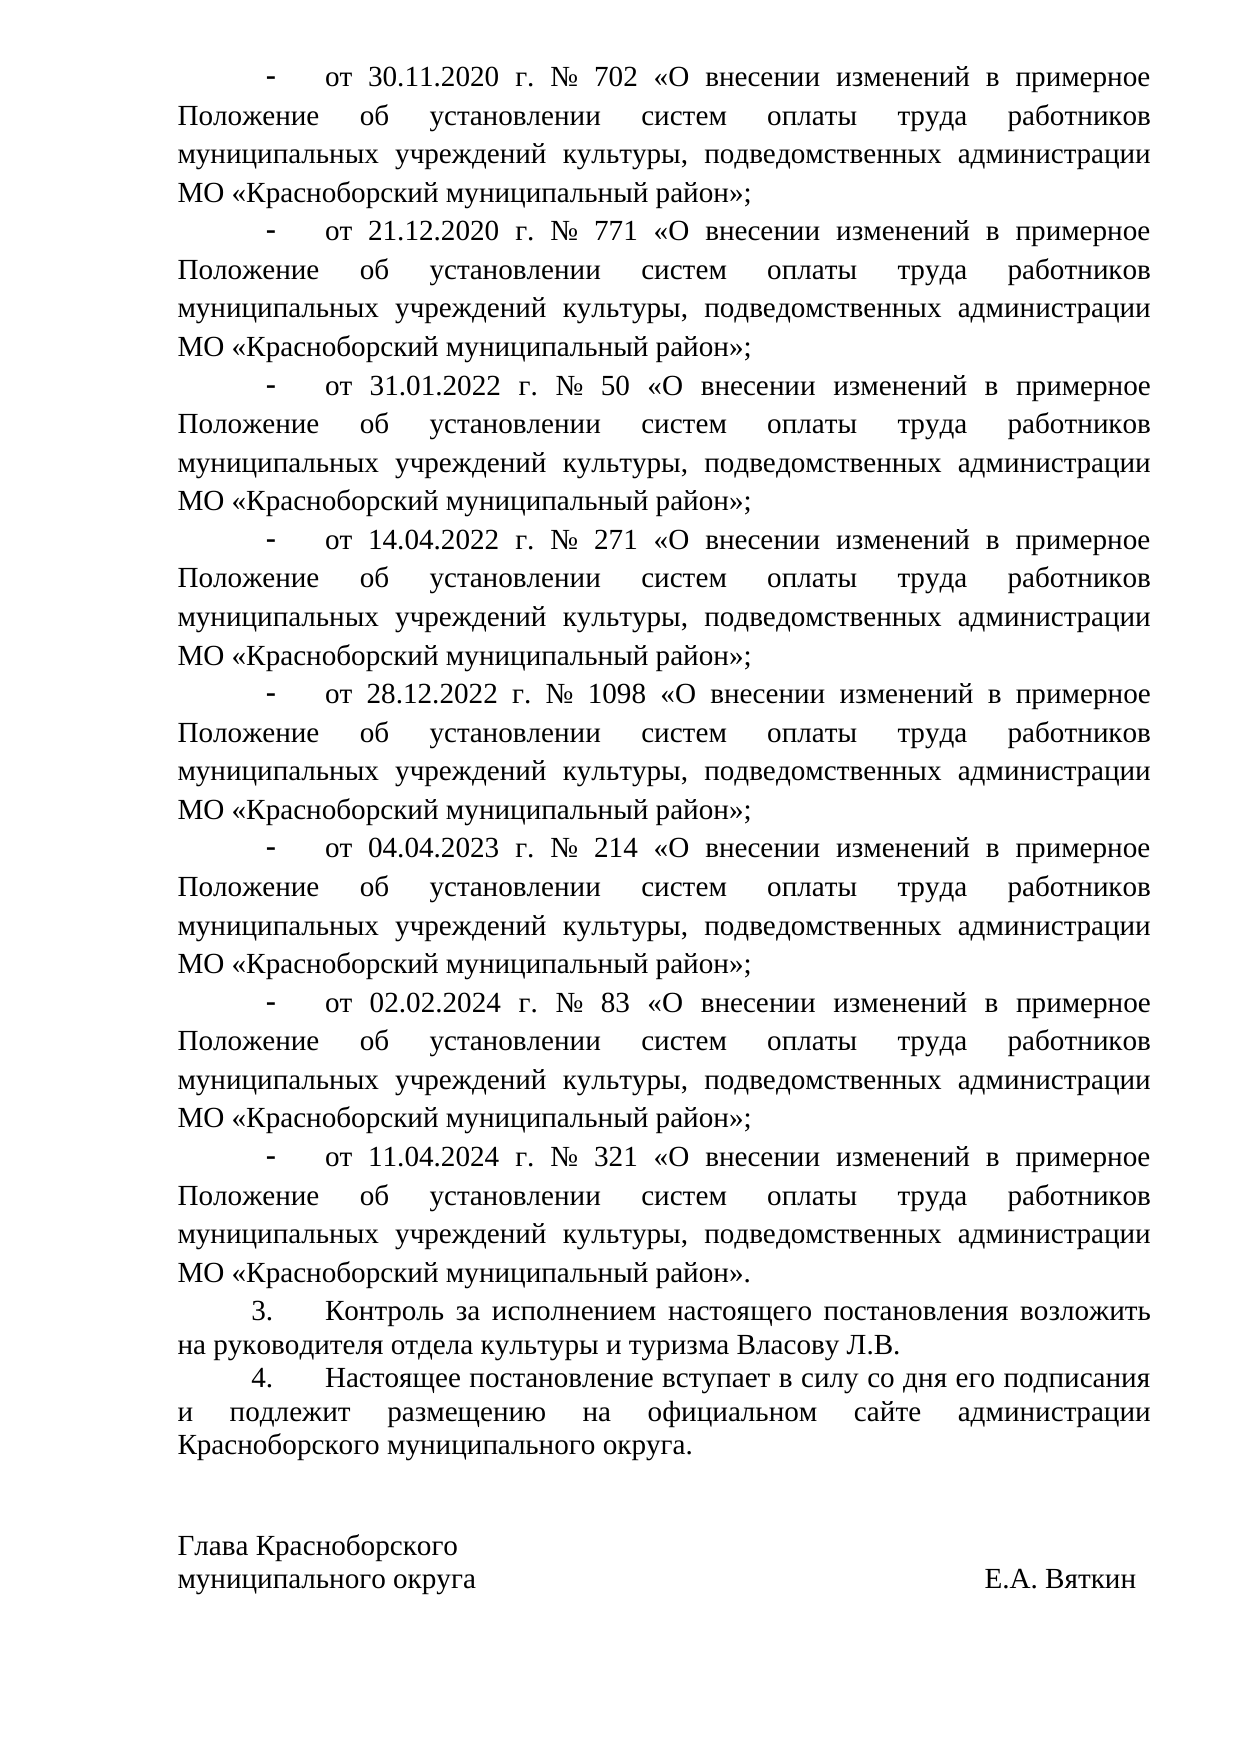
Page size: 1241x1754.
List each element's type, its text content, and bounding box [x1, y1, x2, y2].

list Контроль за исполнением настоящего постановления возложить на руководителя отдела культуры и туризма Власову Л.В. [177, 1293, 1152, 1360]
list от 31.01.2022 г. № 50 «О внесении изменений в примерное Положение об установлении систем оплаты труда работников муниципальных учреждений культуры, подведомственных администрации МО «Красноборский муниципальный район»; [177, 368, 1152, 517]
list Настоящее постановление вступает в силу со дня его подписания и подлежит размещению на официальном сайте администрации Красноборского муниципального округа. [177, 1360, 1152, 1461]
list от 02.02.2024 г. № 83 «О внесении изменений в примерное Положение об установлении систем оплаты труда работников муниципальных учреждений культуры, подведомственных администрации МО «Красноборский муниципальный район»; [177, 985, 1152, 1134]
list от 14.04.2022 г. № 271 «О внесении изменений в примерное Положение об установлении систем оплаты труда работников муниципальных учреждений культуры, подведомственных администрации МО «Красноборский муниципальный район»; [177, 522, 1152, 671]
list от 04.04.2023 г. № 214 «О внесении изменений в примерное Положение об установлении систем оплаты труда работников муниципальных учреждений культуры, подведомственных администрации МО «Красноборский муниципальный район»; [177, 830, 1152, 980]
text Глава Красноборского [177, 1528, 1152, 1562]
list от 21.12.2020 г. № 771 «О внесении изменений в примерное Положение об установлении систем оплаты труда работников муниципальных учреждений культуры, подведомственных администрации МО «Красноборский муниципальный район»; [177, 213, 1152, 363]
text муниципального округа Е.А. Вяткин [177, 1562, 1152, 1595]
list от 11.04.2024 г. № 321 «О внесении изменений в примерное Положение об установлении систем оплаты труда работников муниципальных учреждений культуры, подведомственных администрации МО «Красноборский муниципальный район». [177, 1139, 1152, 1288]
list от 28.12.2022 г. № 1098 «О внесении изменений в примерное Положение об установлении систем оплаты труда работников муниципальных учреждений культуры, подведомственных администрации МО «Красноборский муниципальный район»; [177, 676, 1152, 825]
list от 30.11.2020 г. № 702 «О внесении изменений в примерное Положение об установлении систем оплаты труда работников муниципальных учреждений культуры, подведомственных администрации МО «Красноборский муниципальный район»; [177, 59, 1152, 208]
